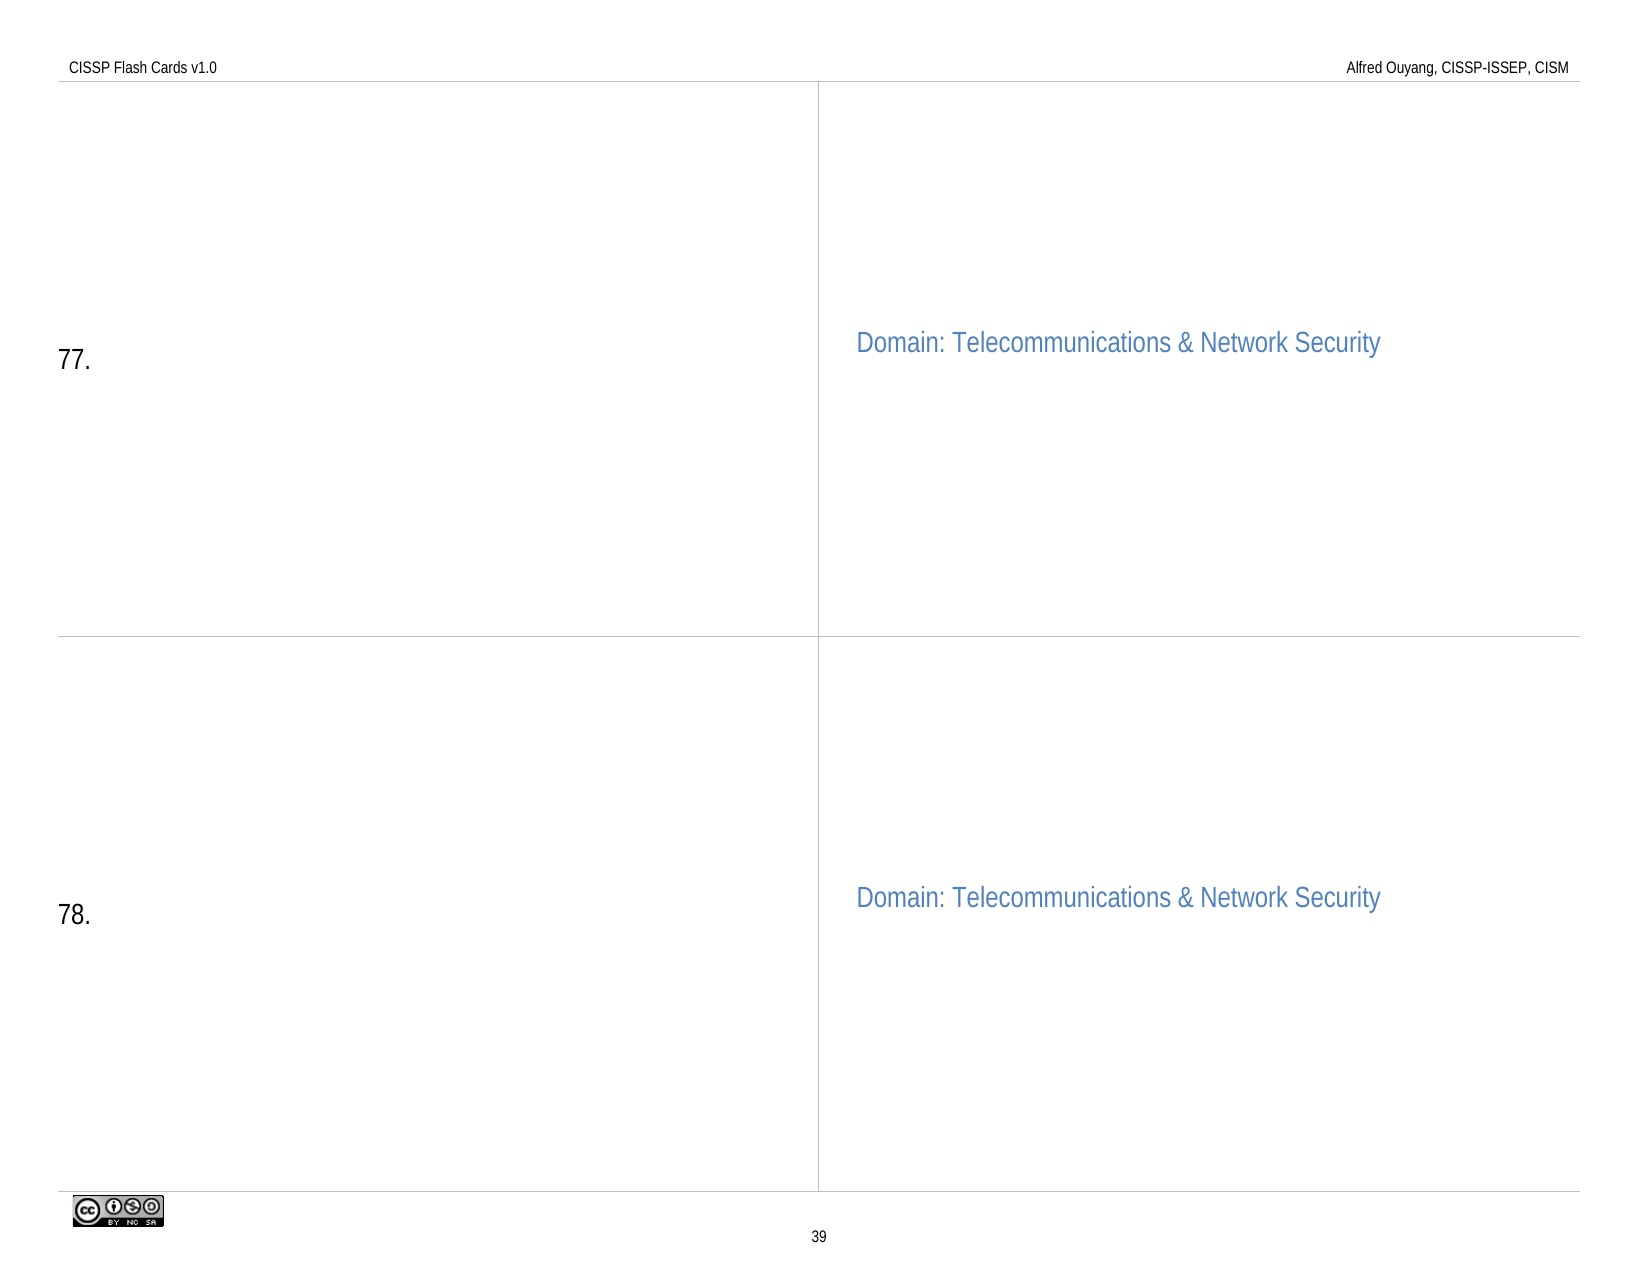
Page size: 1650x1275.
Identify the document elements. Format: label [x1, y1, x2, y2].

table_cell [58, 637, 818, 1191]
table_cell [819, 82, 1580, 636]
table_cell [58, 82, 818, 636]
picture [72, 1195, 164, 1227]
table_cell [819, 637, 1580, 1191]
